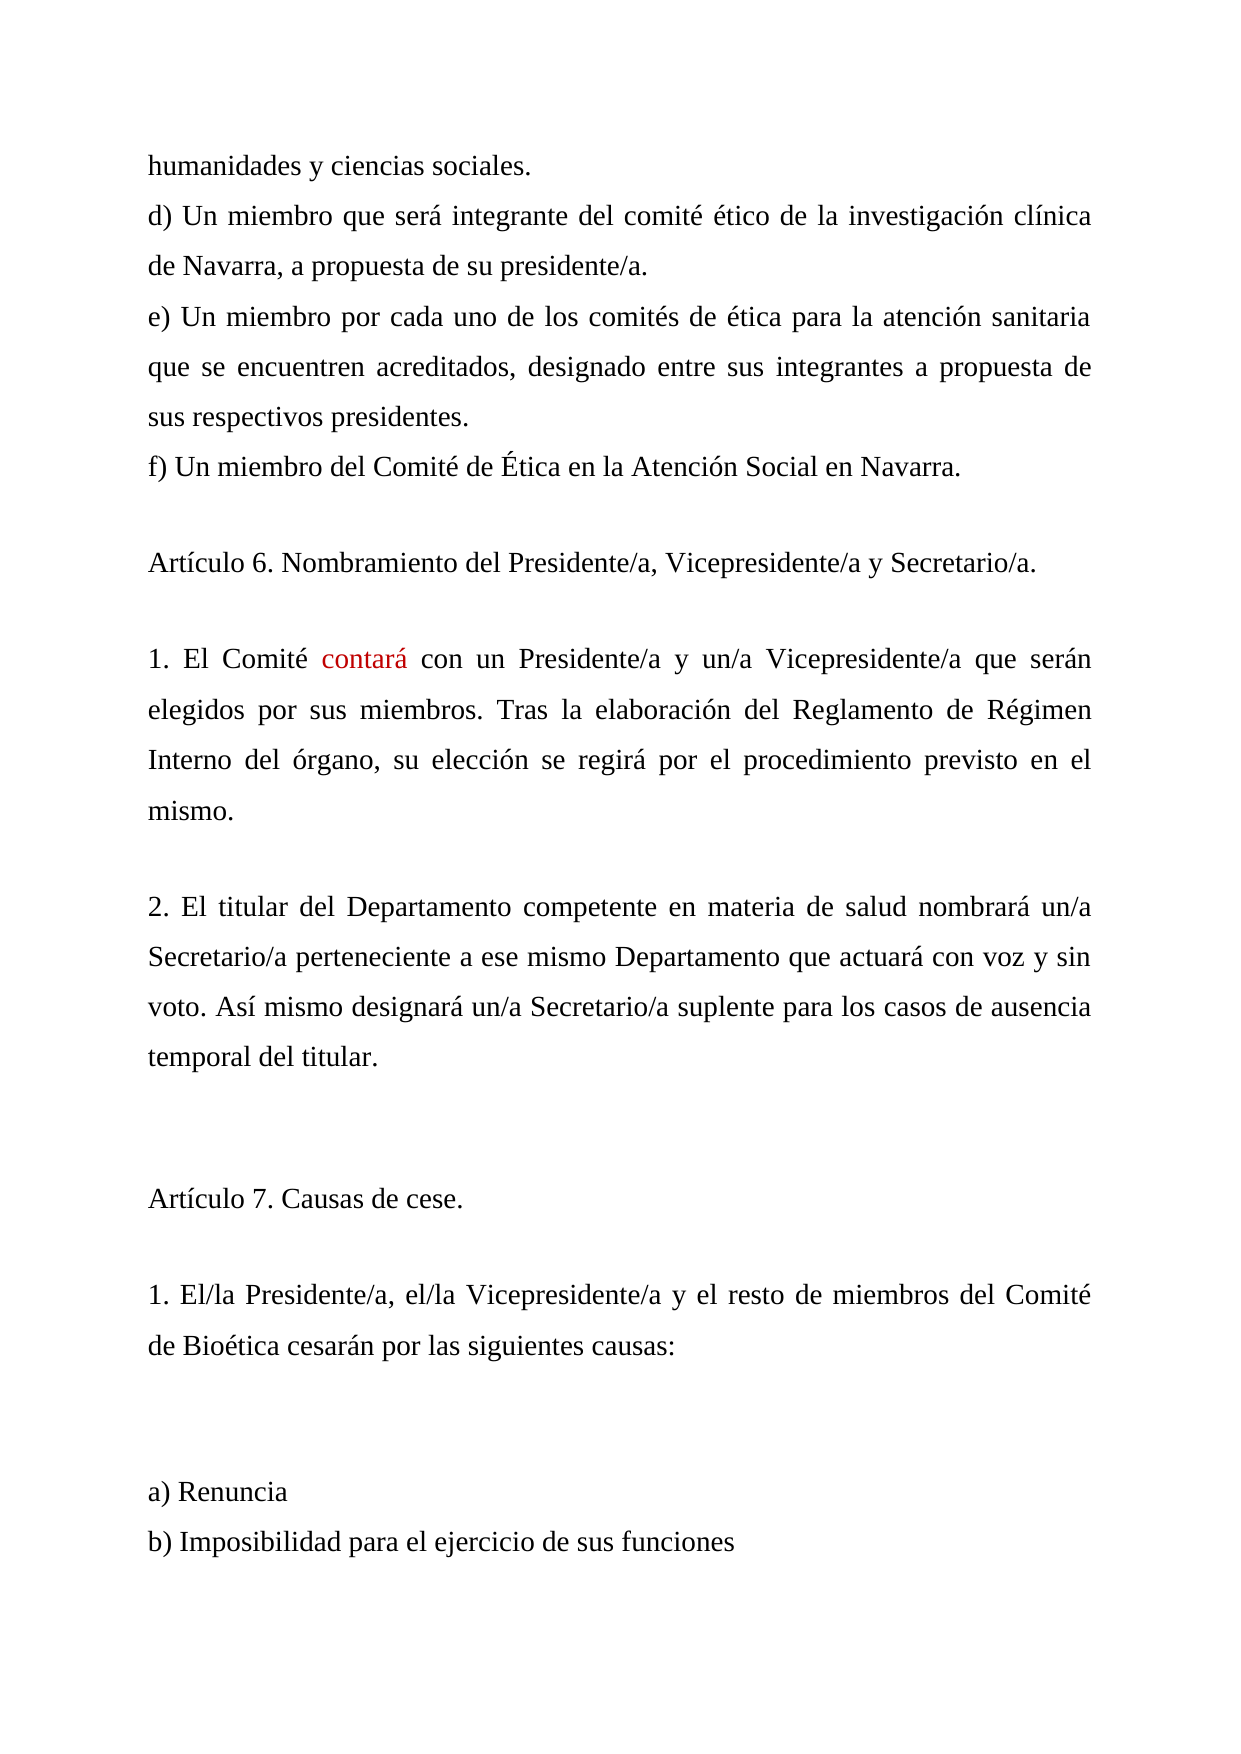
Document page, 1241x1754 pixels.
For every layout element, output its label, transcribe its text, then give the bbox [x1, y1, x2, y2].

text Artículo 6. Nombramiento del Presidente/a, Vicepresidente/a y Secretario/a. [148, 546, 1092, 579]
text 2. El titular del Departamento competente en materia de salud nombrará un/a Secretario/a perteneciente a ese mismo Departamento que actuará con voz y sin voto. Así mismo designará un/a Secretario/a suplente para los casos de ausencia temporal del titular. [148, 889, 1092, 1073]
text e) Un miembro por cada uno de los comités de ética para la atención sanitaria que se encuentren acreditados, designado entre sus integrantes a propuesta de sus respectivos presidentes. [148, 299, 1092, 433]
text a) Renuncia [148, 1474, 1092, 1508]
text 1. El Comité contará con un Presidente/a y un/a Vicepresidente/a que serán elegidos por sus miembros. Tras la elaboración del Reglamento de Régimen Interno del órgano, su elección se regirá por el procedimiento previsto en el mismo. [148, 642, 1092, 826]
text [148, 148, 1092, 181]
text f) Un miembro del Comité de Ética en la Atención Social en Navarra. [148, 449, 1092, 483]
text d) Un miembro que será integrante del comité ético de la investigación clínica de Navarra, a propuesta de su presidente/a. [148, 198, 1092, 282]
text Artículo 7. Causas de cese. [148, 1181, 1092, 1215]
text b) Imposibilidad para el ejercicio de sus funciones [148, 1524, 1092, 1558]
text 1. El/la Presidente/a, el/la Vicepresidente/a y el resto de miembros del Comité de Bioética cesarán por las siguientes causas: [148, 1277, 1092, 1361]
